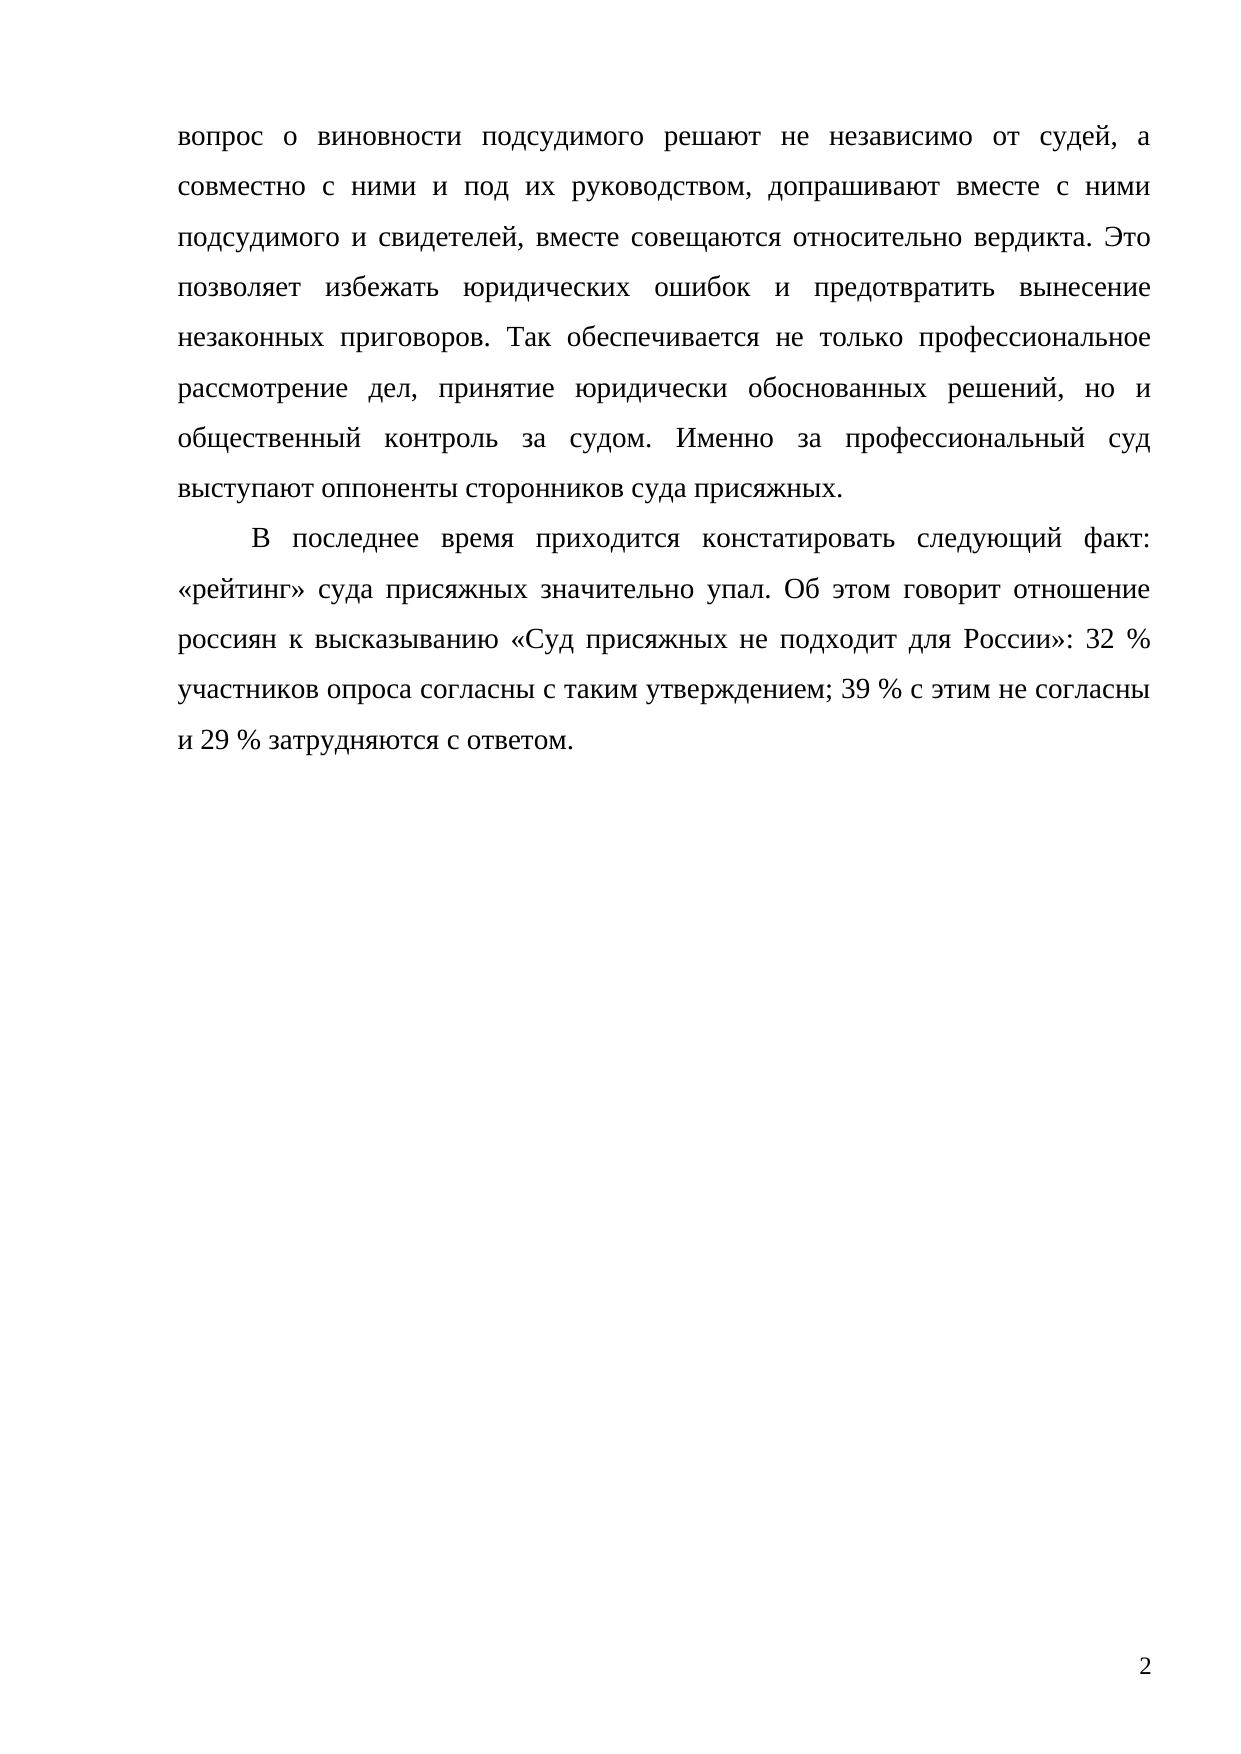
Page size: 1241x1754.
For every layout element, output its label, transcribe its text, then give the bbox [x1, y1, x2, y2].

text В последнее время приходится констатировать следующий факт: «рейтинг» суда присяжных значительно упал. Об этом говорит отношение россиян к высказыванию «Суд присяжных не подходит для России»: 32 % участников опроса согласны с таким утверждением; 39 % с этим не согласны и 29 % затрудняются с ответом. [177, 521, 1152, 755]
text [177, 118, 1152, 504]
